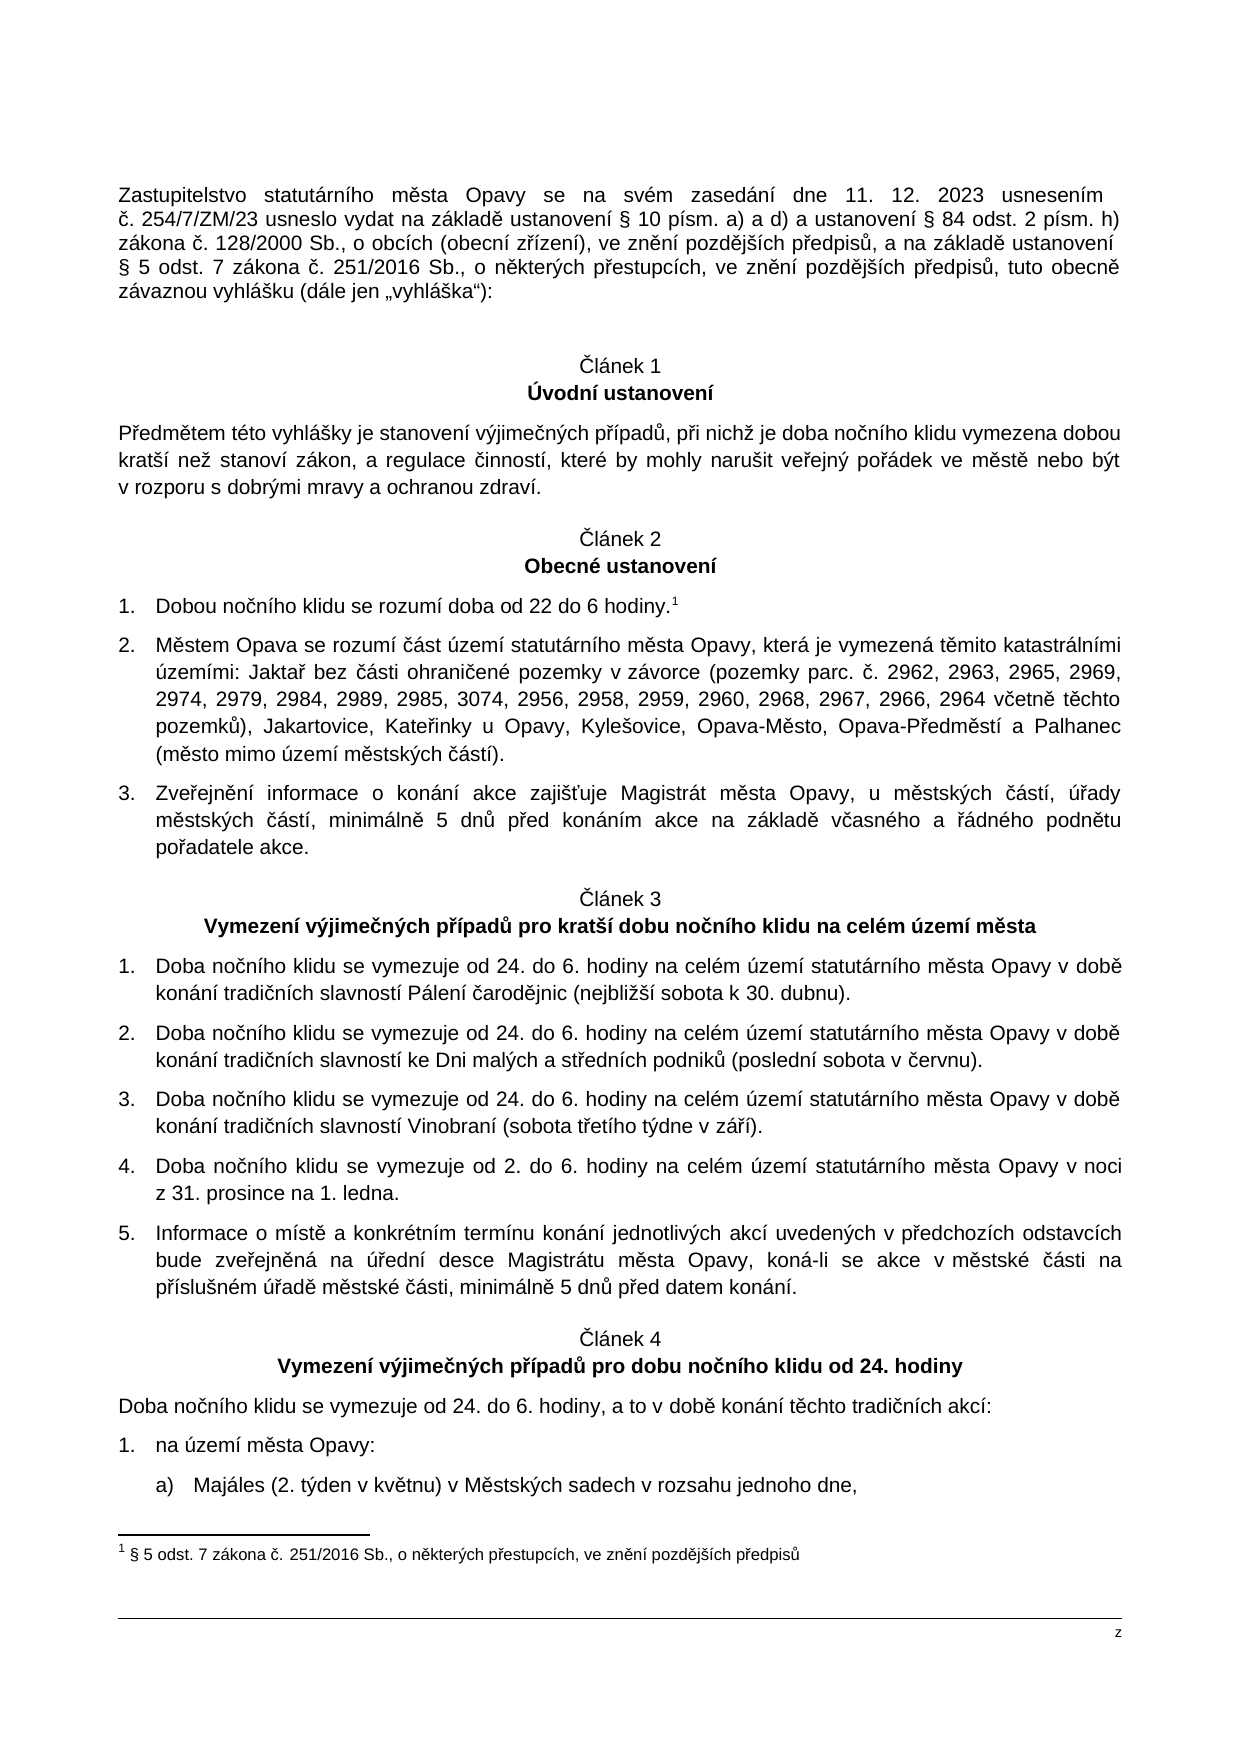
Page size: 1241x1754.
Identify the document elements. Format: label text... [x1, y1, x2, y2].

text Dobou nočního klidu se rozumí doba od 22 do 6 hodiny. [118, 591, 1122, 618]
text Vymezení výjimečných případů pro kratší dobu nočního klidu na celém území města [118, 912, 1122, 939]
text Městem Opava se rozumí část území statutárního města Opavy, která je vymezená těmito katastrálními územími: Jaktař bez části ohraničené pozemky v závorce (pozemky parc. č. 2962, 2963, 2965, 2969, 2974, 2979, 2984, 2989, 2985, 3074, 2956, 2958, 2959, 2960, 2968, 2967, 2966, 2964 včetně těchto pozemků), Jakartovice, Kateřinky u Opavy, Kylešovice, Opava-Město, Opava-Předměstí a Palhanec (město mimo území městských částí). [118, 631, 1122, 766]
text Zastupitelstvo statutárního města Opavy se na svém zasedání dne 11. 12. 2023 usnesením č. 254/7/ZM/23 usneslo vydat na základě ustanovení § 10 písm. a) a d) a ustanovení § 84 odst. 2 písm. h) zákona č. 128/2000 Sb., o obcích (obecní zřízení), ve znění pozdějších předpisů, a na základě ustanovení § 5 odst. 7 zákona č. 251/2016 Sb., o některých přestupcích, ve znění pozdějších předpisů, tuto obecně závaznou vyhlášku (dále jen „vyhláška“): [118, 183, 1122, 303]
text Doba nočního klidu se vymezuje od 24. do 6. hodiny na celém území statutárního města Opavy v době konání tradičních slavností Vinobraní (sobota třetího týdne v září). [118, 1085, 1122, 1139]
text na území města Opavy: [118, 1431, 1122, 1458]
list Doba nočního klidu se vymezuje od 24. do 6. hodiny, a to v době konání těchto tradičních akcí: [118, 1391, 1122, 1418]
text Doba nočního klidu se vymezuje od 24. do 6. hodiny na celém území statutárního města Opavy v době konání tradičních slavností Pálení čarodějnic (nejbližší sobota k 30. dubnu). [118, 952, 1122, 1006]
text Doba nočního klidu se vymezuje od 2. do 6. hodiny na celém území statutárního města Opavy v noci z 31. prosince na 1. ledna. [118, 1152, 1122, 1206]
text Doba nočního klidu se vymezuje od 24. do 6. hodiny na celém území statutárního města Opavy v době konání tradičních slavností ke Dni malých a středních podniků (poslední sobota v červnu). [118, 1018, 1122, 1073]
text Úvodní ustanovení [118, 379, 1122, 406]
list Majáles (2. týden v květnu) v Městských sadech v rozsahu jednoho dne, [155, 1471, 1122, 1498]
text Vymezení výjimečných případů pro dobu nočního klidu od 24. hodiny [118, 1352, 1122, 1379]
text Obecné ustanovení [118, 552, 1122, 579]
text Zveřejnění informace o konání akce zajišťuje Magistrát města Opavy, u městských částí, úřady městských částí, minimálně 5 dnů před konáním akce na základě včasného a řádného podnětu pořadatele akce. [118, 779, 1122, 860]
list Předmětem této vyhlášky je stanovení výjimečných případů, při nichž je doba nočního klidu vymezena dobou kratší než stanoví zákon, a regulace činností, které by mohly narušit veřejný pořádek ve městě nebo být v rozporu s dobrými mravy a ochranou zdraví. [118, 418, 1122, 500]
text Informace o místě a konkrétním termínu konání jednotlivých akcí uvedených v předchozích odstavcích bude zveřejněná na úřední desce Magistrátu města Opavy, koná-li se akce v městské části na příslušném úřadě městské části, minimálně 5 dnů před datem konání. [118, 1218, 1122, 1300]
